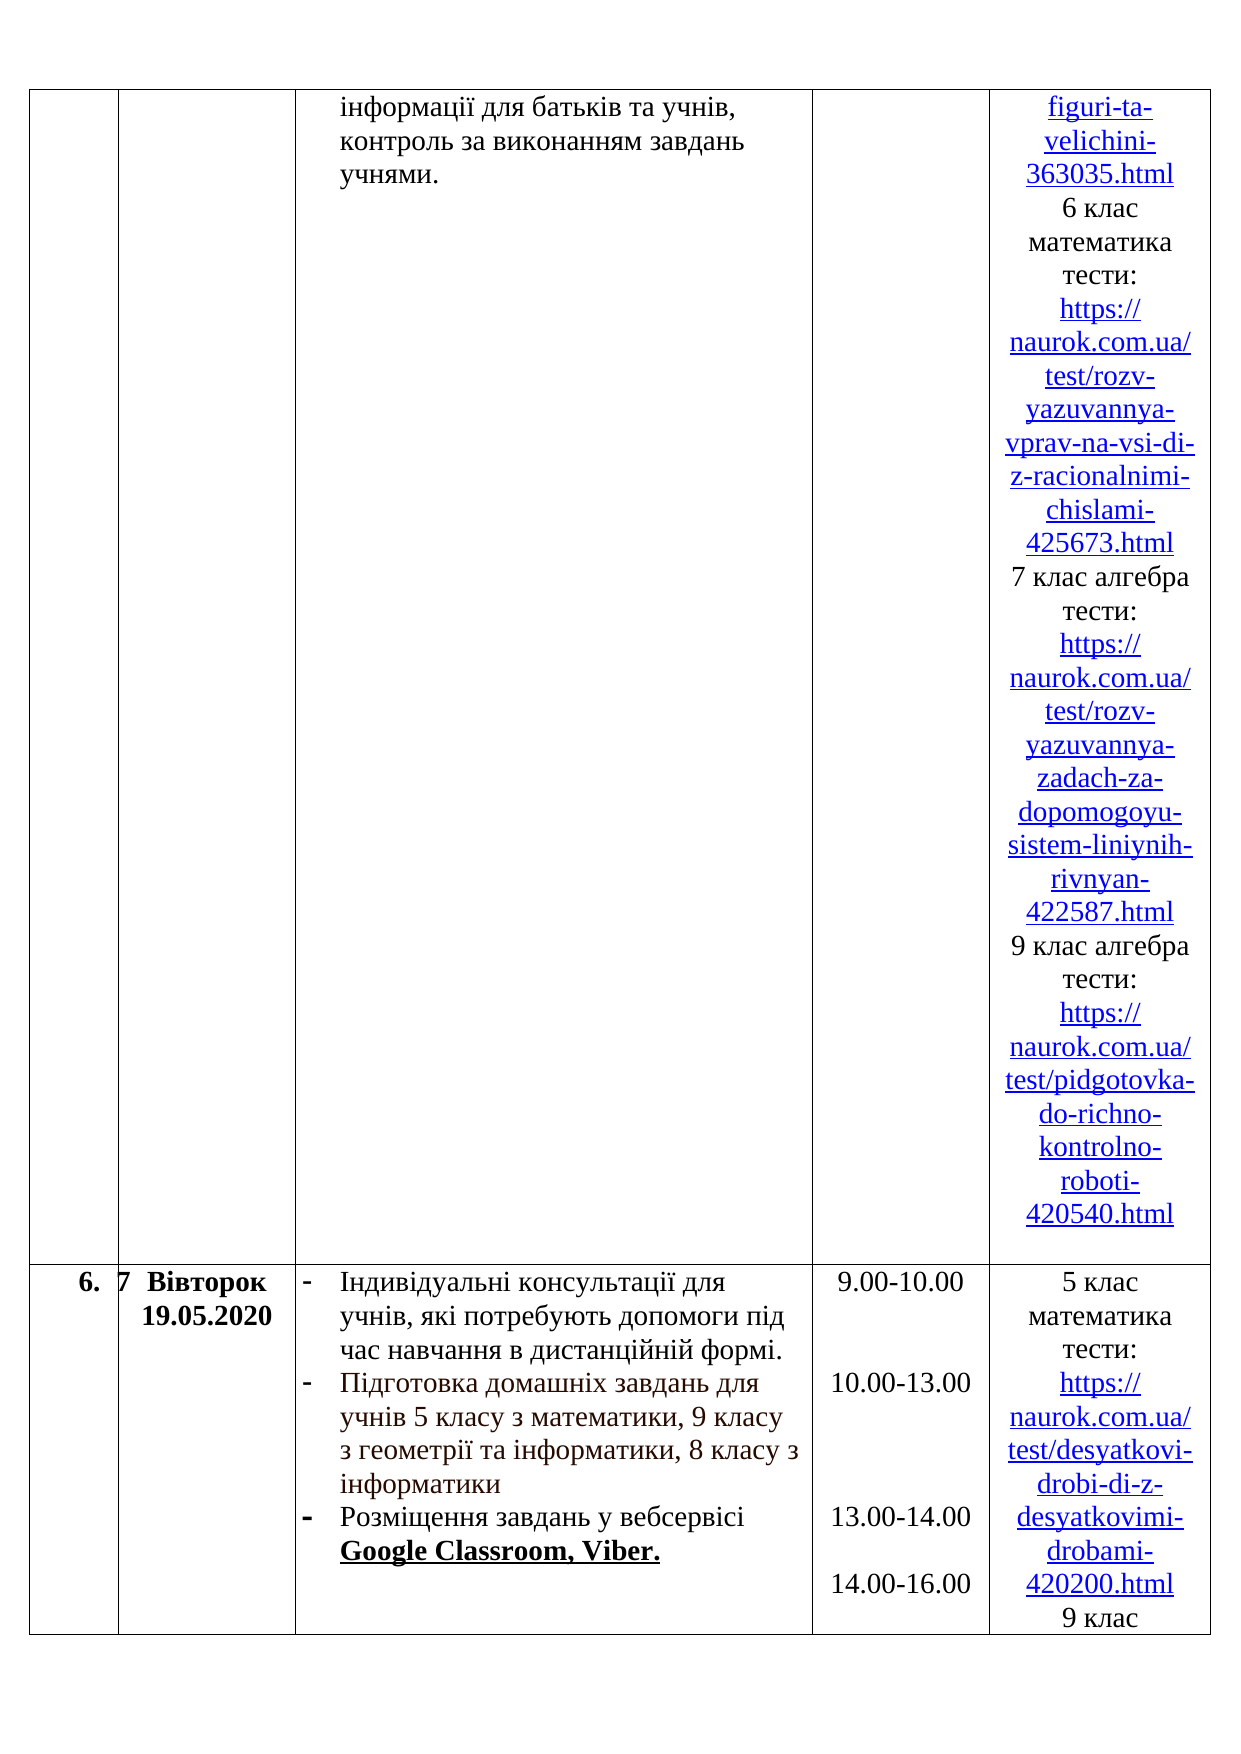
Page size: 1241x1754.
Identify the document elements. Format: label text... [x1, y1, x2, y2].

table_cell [990, 90, 1210, 1263]
table_cell 7 [30, 1265, 118, 1633]
table_cell Вівторок 19.05.2020 [119, 1265, 295, 1633]
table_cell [813, 90, 989, 1263]
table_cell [296, 1265, 812, 1633]
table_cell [990, 1265, 1210, 1633]
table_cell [813, 1265, 989, 1633]
table_cell 6 [30, 90, 118, 1263]
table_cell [296, 90, 812, 1263]
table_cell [119, 90, 295, 1263]
